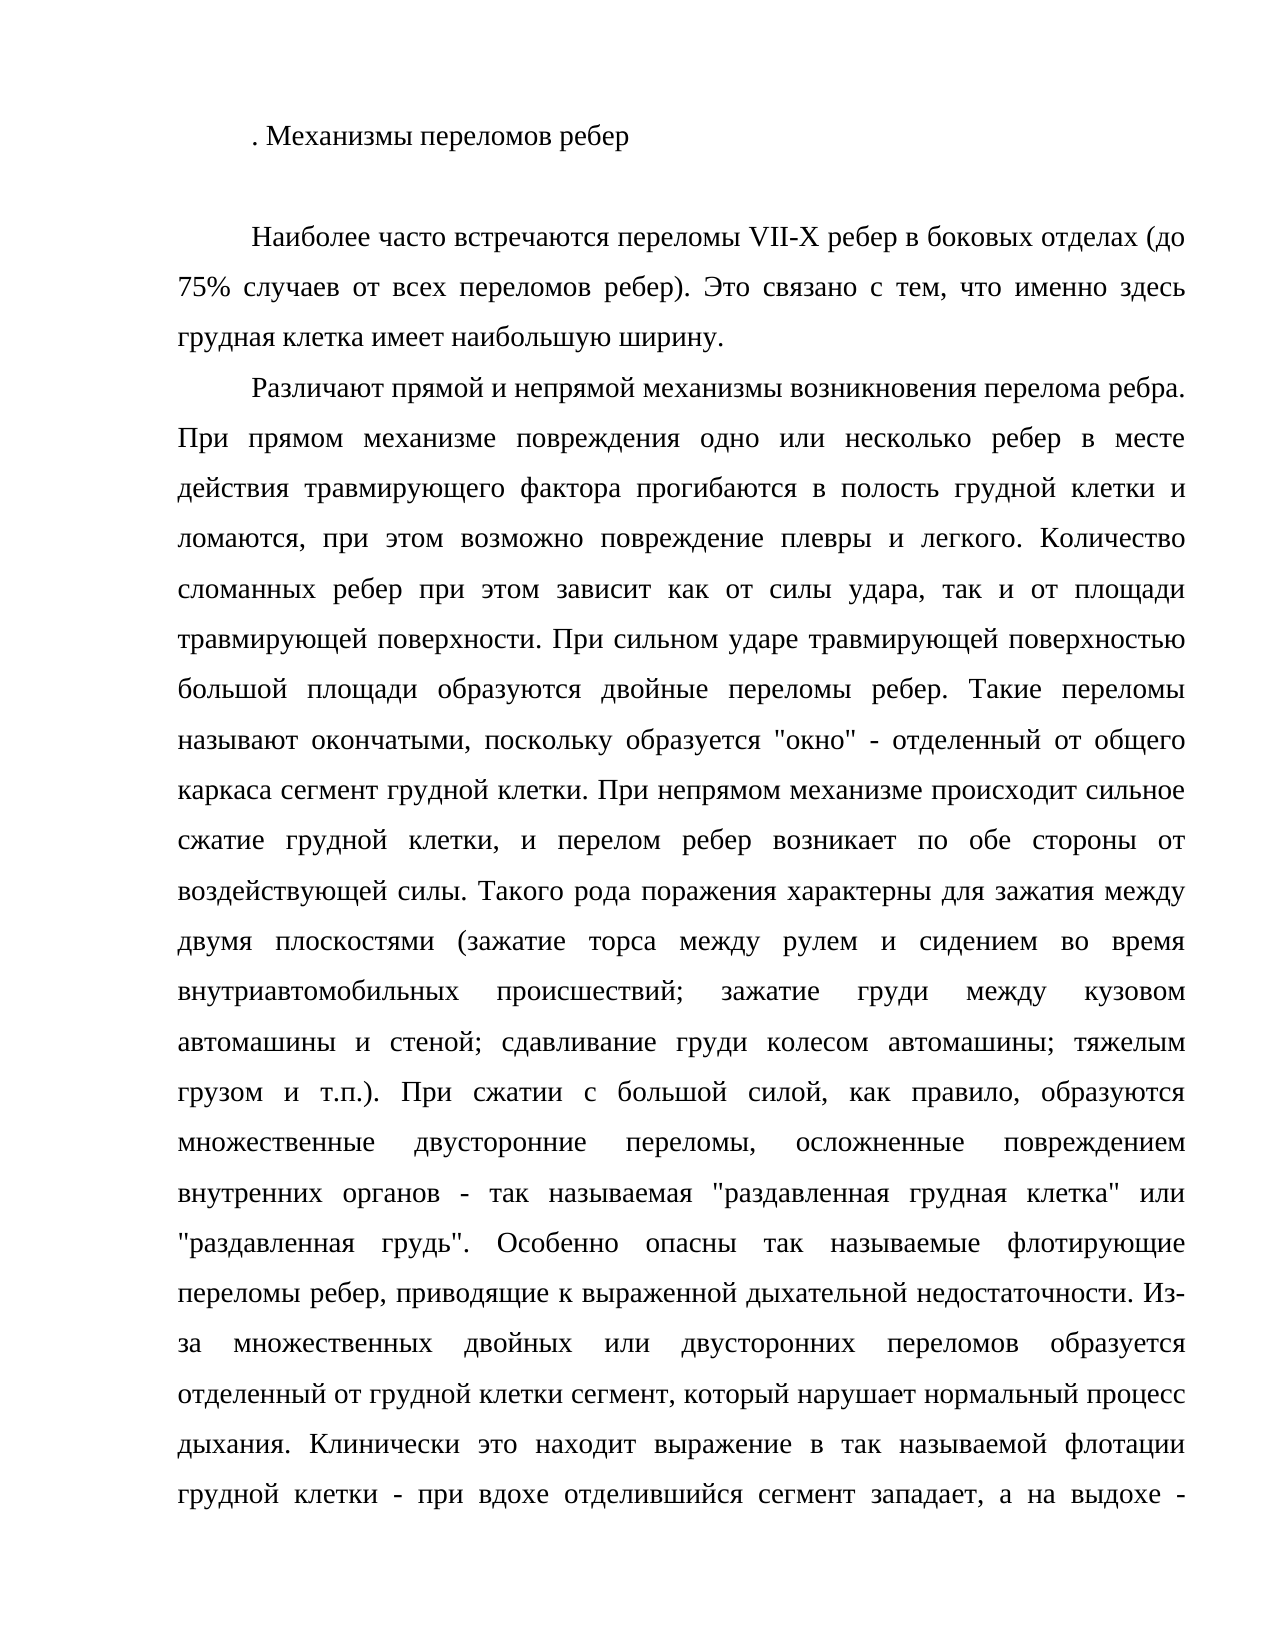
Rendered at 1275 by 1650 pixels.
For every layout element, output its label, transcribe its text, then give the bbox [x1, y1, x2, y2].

text . Механизмы переломов ребер [177, 118, 1186, 152]
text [177, 370, 1186, 1510]
text Наиболее часто встречаются переломы VII-X ребер в боковых отделах (до 75% случаев от всех переломов ребер). Это связано с тем, что именно здесь грудная клетка имеет наибольшую ширину. [177, 219, 1186, 353]
